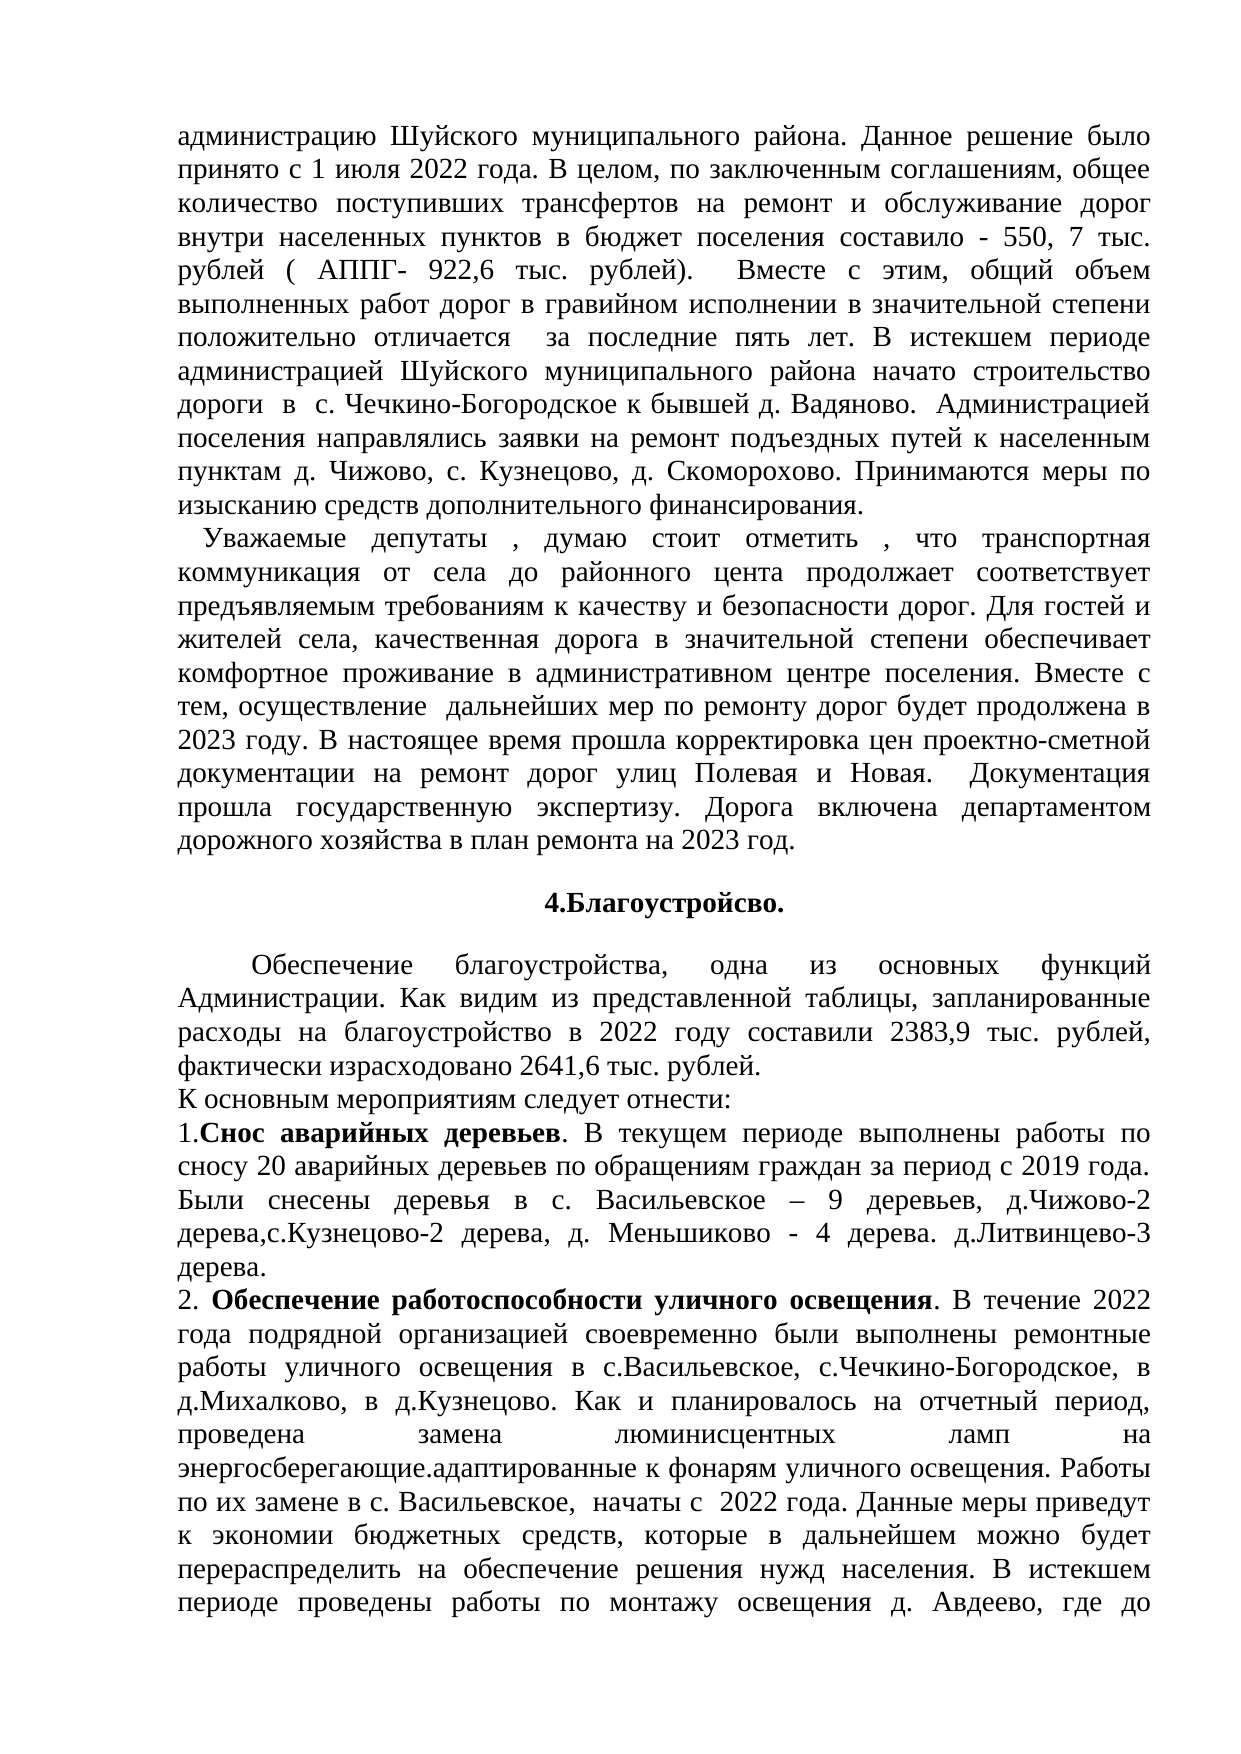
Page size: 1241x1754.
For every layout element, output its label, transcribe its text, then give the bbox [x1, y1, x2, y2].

text К основным мероприятиям следует отнести: [177, 1081, 1152, 1115]
text 1.Снос аварийных деревьев. В текущем периоде выполнены работы по сносу 20 аварийных деревьев по обращениям граждан за период с 2019 года. Были снесены деревья в с. Васильевское – 9 деревьев, д.Чижово-2 дерева,с.Кузнецово-2 дерева, д. Меньшиково - 4 дерева. д.Литвинцево-3 дерева. [177, 1115, 1152, 1282]
text Уважаемые депутаты , думаю стоит отметить , что транспортная коммуникация от села до районного цента продолжает соответствует предъявляемым требованиям к качеству и безопасности дорог. Для гостей и жителей села, качественная дорога в значительной степени обеспечивает комфортное проживание в административном центре поселения. Вместе с тем, осуществление дальнейших мер по ремонту дорог будет продолжена в 2023 году. В настоящее время прошла корректировка цен проектно-сметной документации на ремонт дорог улиц Полевая и Новая. Документация прошла государственную экспертизу. Дорога включена департаментом дорожного хозяйства в план ремонта на 2023 год. [177, 521, 1152, 856]
text Обеспечение благоустройства, одна из основных функций Администрации. Как видим из представленной таблицы, запланированные расходы на благоустройство в 2022 году составили 2383,9 тыс. рублей, фактически израсходовано 2641,6 тыс. рублей. [177, 947, 1152, 1081]
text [177, 1282, 1152, 1618]
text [177, 118, 1152, 521]
text 4.Благоустройсво. [177, 885, 1152, 918]
